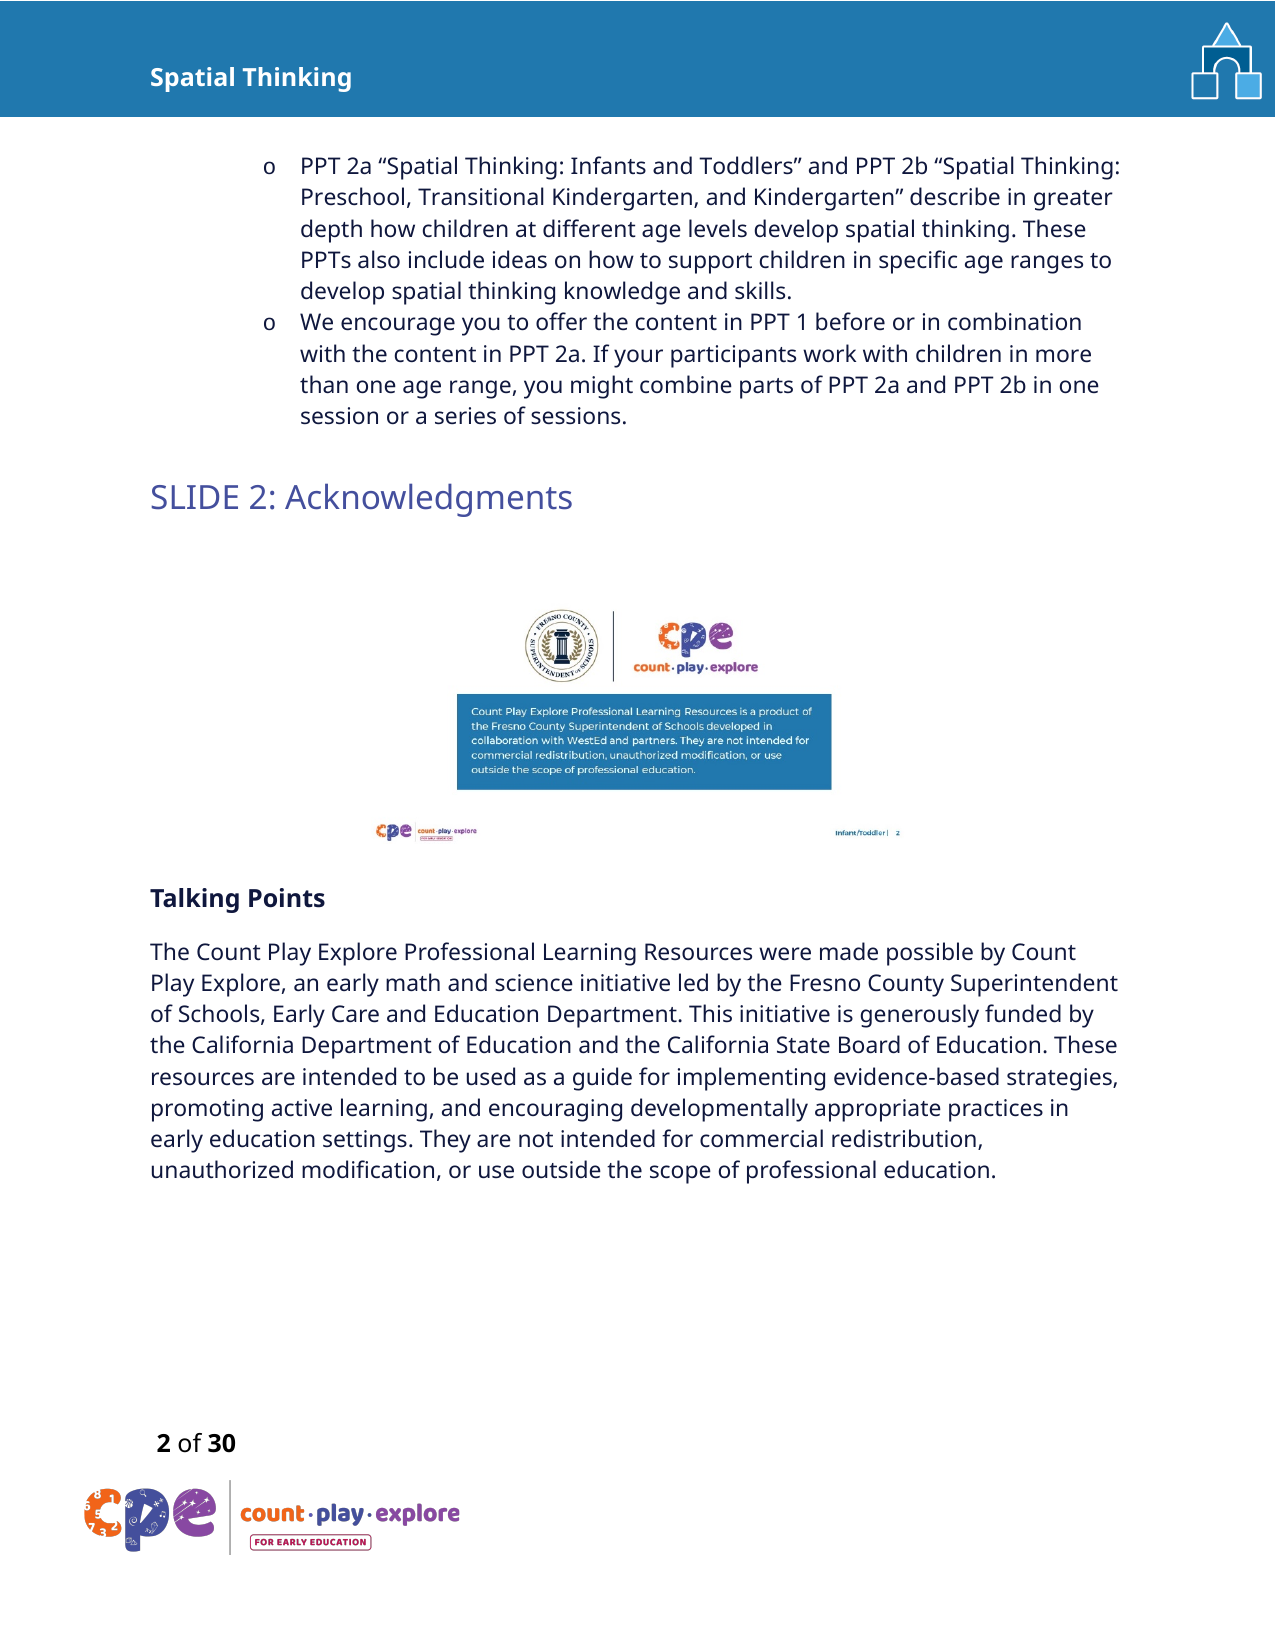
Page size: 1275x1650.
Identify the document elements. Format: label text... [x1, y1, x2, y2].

list PPT 2a “Spatial Thinking: Infants and Toddlers” and PPT 2b “Spatial Thinking: Preschool, Transitional Kindergarten, and Kindergarten” describe in greater depth how children at different age levels develop spatial thinking. These PPTs also include ideas on how to support children in specific age ranges to develop spatial thinking knowledge and skills. [262, 150, 1125, 306]
list We encourage you to offer the content in PPT 1 before or in combination with the content in PPT 2a. If your participants work with children in more than one age range, you might combine parts of PPT 2a and PPT 2b in one session or a series of sessions. [262, 306, 1125, 431]
text The Count Play Explore Professional Learning Resources were made possible by Count Play Explore, an early math and science initiative led by the Fresno County Superintendent of Schools, Early Care and Education Department. This initiative is generously funded by the California Department of Education and the California State Board of Education. These resources are intended to be used as a guide for implementing evidence-based strategies, promoting active learning, and encouraging developmentally appropriate practices in early education settings. They are not intended for commercial redistribution, unauthorized modification, or use outside the scope of professional education. [150, 936, 1125, 1186]
subtitle Talking Points [150, 865, 1125, 915]
subtitle SLIDE 2: Acknowledgments [150, 469, 1125, 519]
picture [84, 1480, 460, 1555]
picture [0, 1, 1275, 117]
picture [370, 543, 905, 844]
